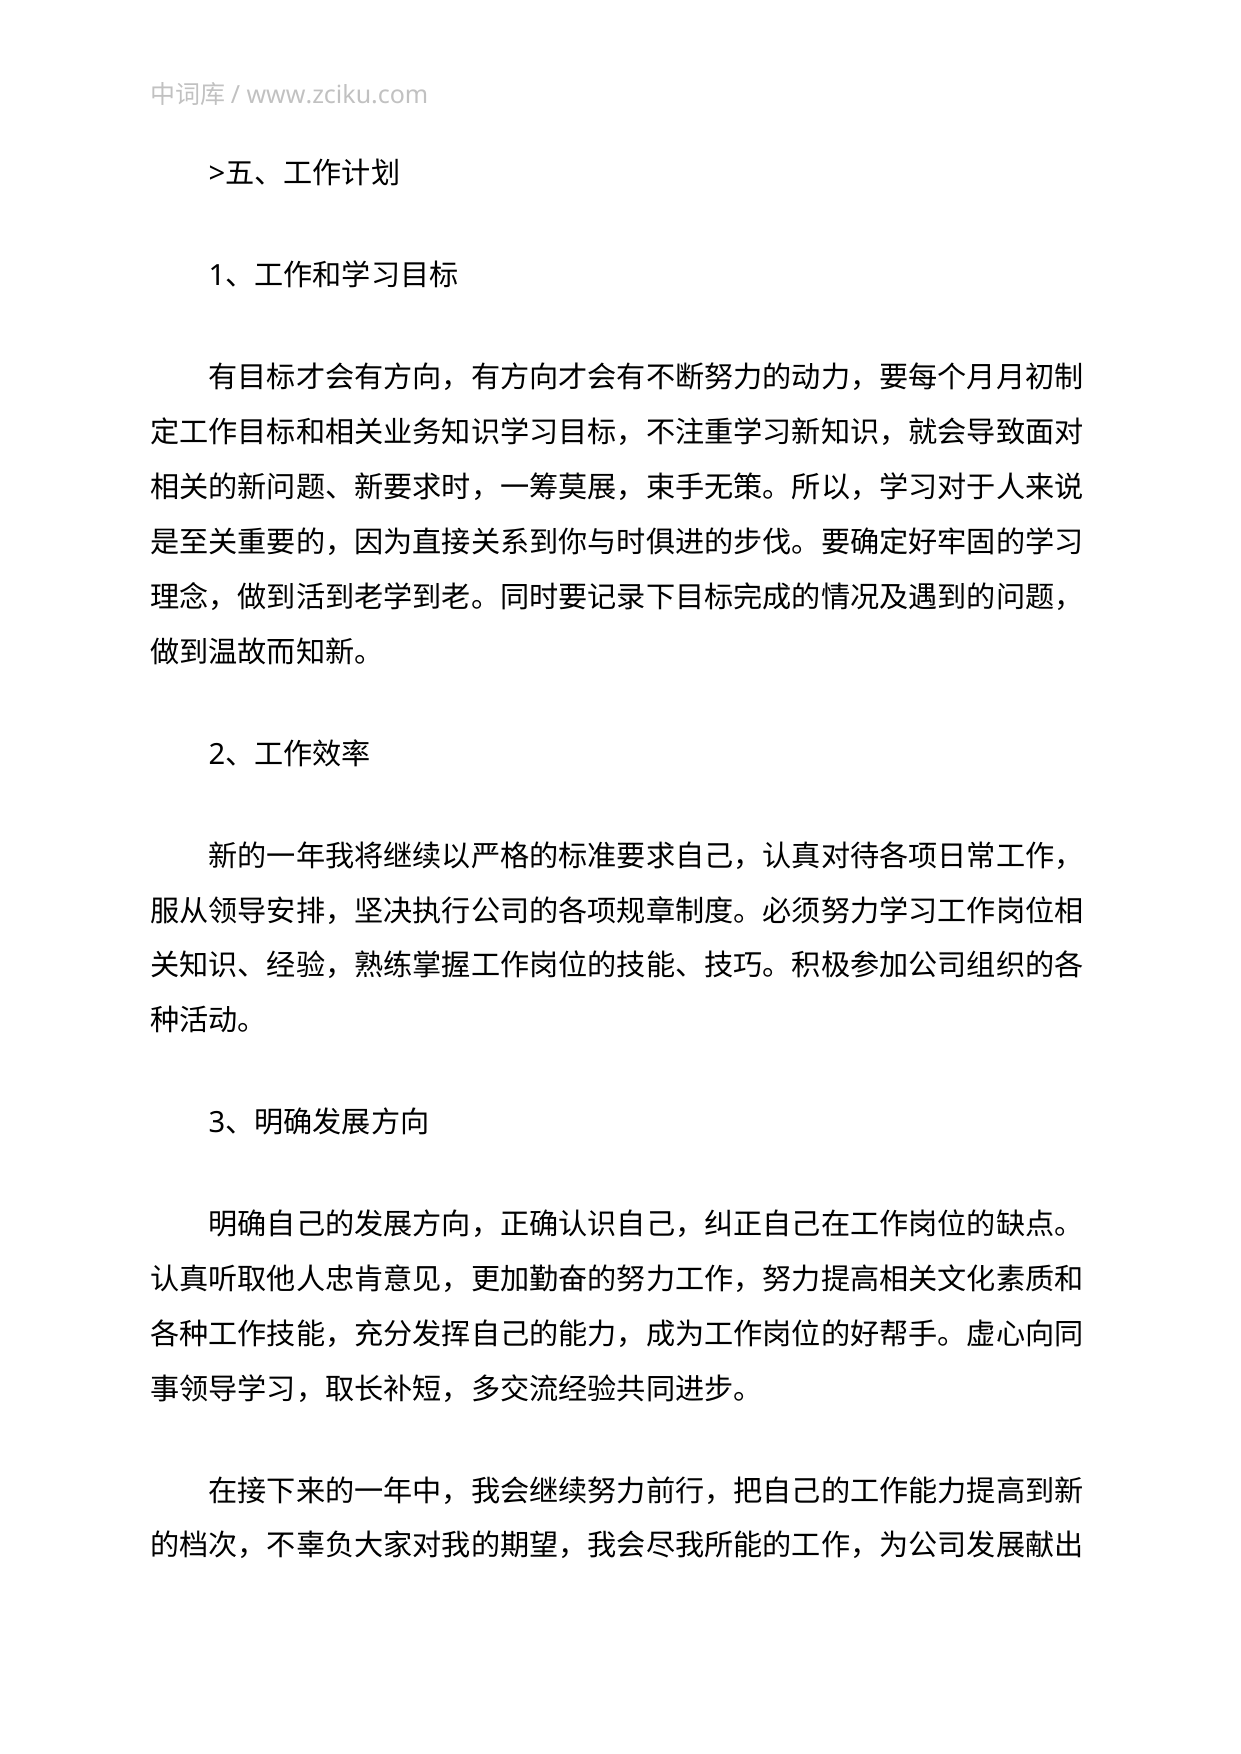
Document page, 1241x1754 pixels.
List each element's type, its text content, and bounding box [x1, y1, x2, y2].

text 1、工作和学习目标 [150, 252, 1090, 294]
text 明确自己的发展方向，正确认识自己，纠正自己在工作岗位的缺点。认真听取他人忠肯意见，更加勤奋的努力工作，努力提高相关文化素质和各种工作技能，充分发挥自己的能力，成为工作岗位的好帮手。虚心向同事领导学习，取长补短，多交流经验共同进步。 [150, 1201, 1090, 1408]
text 3、明确发展方向 [150, 1099, 1090, 1141]
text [150, 1467, 1090, 1564]
text >五、工作计划 [150, 150, 1090, 192]
text 有目标才会有方向，有方向才会有不断努力的动力，要每个月月初制定工作目标和相关业务知识学习目标，不注重学习新知识，就会导致面对相关的新问题、新要求时，一筹莫展，束手无策。所以，学习对于人来说是至关重要的，因为直接关系到你与时俱进的步伐。要确定好牢固的学习理念，做到活到老学到老。同时要记录下目标完成的情况及遇到的问题，做到温故而知新。 [150, 354, 1090, 671]
text 2、工作效率 [150, 730, 1090, 773]
text 新的一年我将继续以严格的标准要求自己，认真对待各项日常工作，服从领导安排，坚决执行公司的各项规章制度。必须努力学习工作岗位相关知识、经验，熟练掌握工作岗位的技能、技巧。积极参加公司组织的各种活动。 [150, 832, 1090, 1039]
